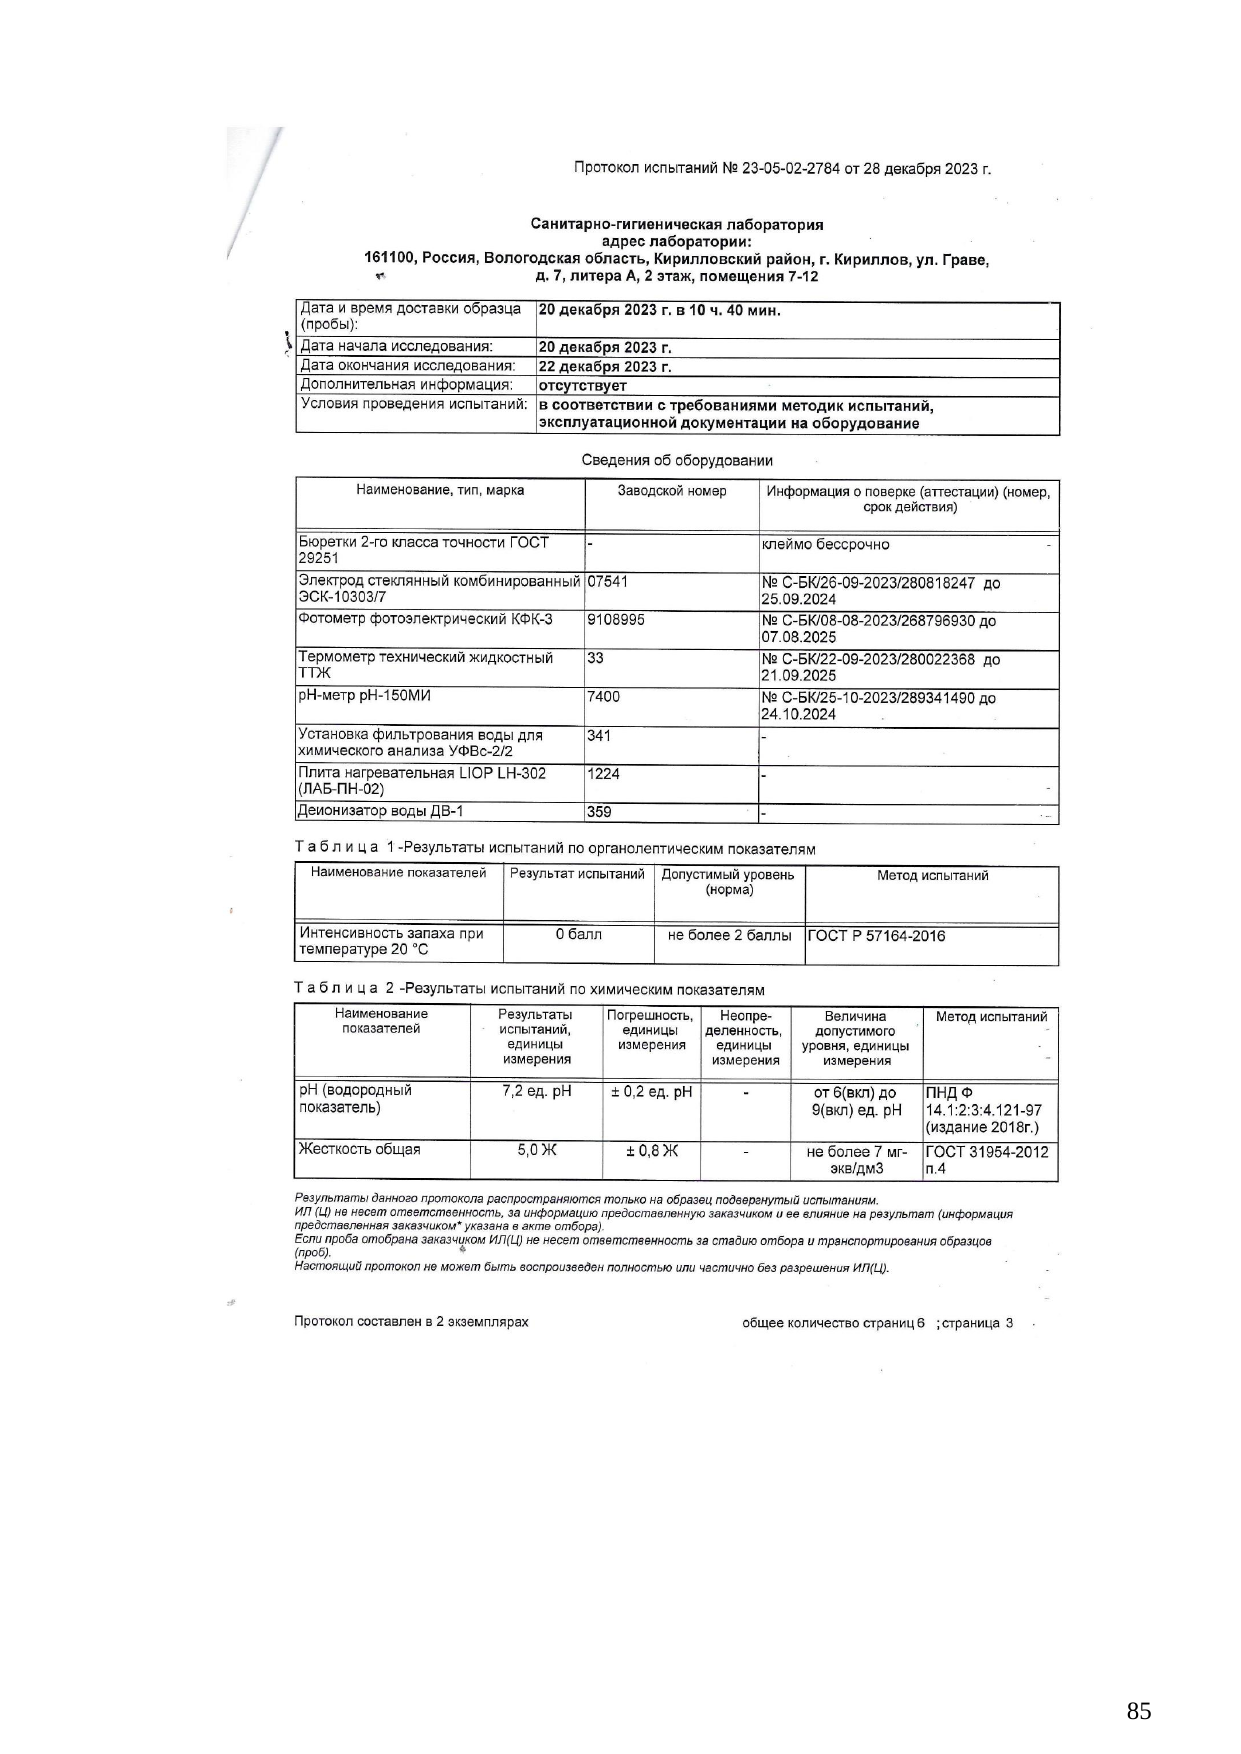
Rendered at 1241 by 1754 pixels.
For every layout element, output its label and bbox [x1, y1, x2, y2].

picture [177, 118, 1151, 1379]
